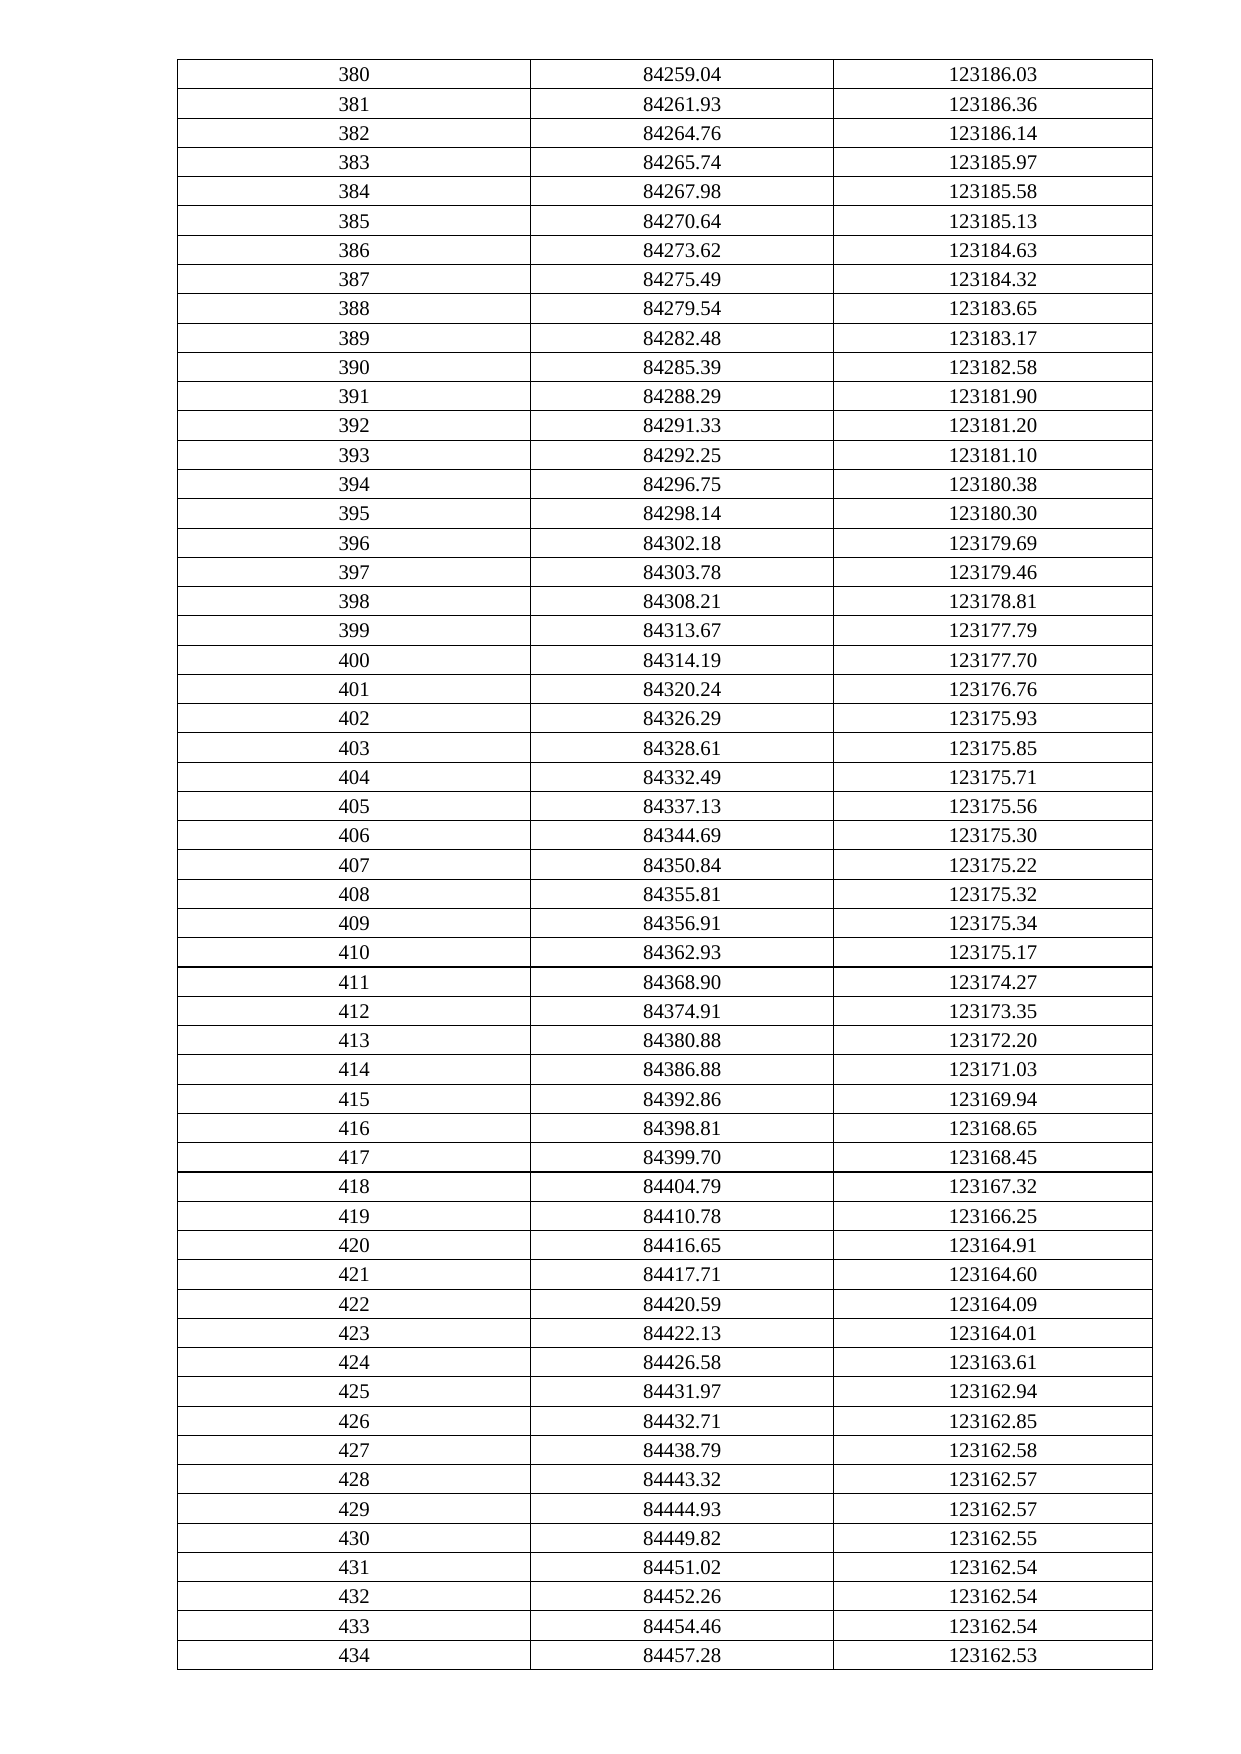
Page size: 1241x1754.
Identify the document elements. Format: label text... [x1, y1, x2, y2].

table_cell 123179.69 [834, 529, 1152, 557]
table_cell 84265.74 [531, 148, 833, 176]
table_cell 429 [178, 1494, 530, 1523]
table_cell 408 [178, 880, 530, 908]
table_cell 123164.91 [834, 1231, 1152, 1259]
table_cell 397 [178, 558, 530, 586]
table_cell 84356.91 [531, 909, 833, 937]
table_cell 123175.71 [834, 763, 1152, 791]
table_cell 385 [178, 206, 530, 235]
table_cell 123162.55 [834, 1524, 1152, 1552]
table_cell 123164.01 [834, 1319, 1152, 1347]
table_cell 424 [178, 1348, 530, 1376]
table_cell 84452.26 [531, 1582, 833, 1610]
table_cell 123172.20 [834, 1026, 1152, 1054]
table_cell 84368.90 [531, 968, 833, 996]
table_cell 432 [178, 1582, 530, 1610]
table_cell 84443.32 [531, 1465, 833, 1493]
table_cell 84279.54 [531, 294, 833, 322]
table_cell 123176.76 [834, 675, 1152, 703]
table_cell 418 [178, 1173, 530, 1201]
table_cell 401 [178, 675, 530, 703]
table_cell 123168.45 [834, 1143, 1152, 1171]
table_cell 123164.60 [834, 1260, 1152, 1288]
table_cell 84303.78 [531, 558, 833, 586]
table_cell 123163.61 [834, 1348, 1152, 1376]
table_cell 84454.46 [531, 1611, 833, 1640]
table_cell 84326.29 [531, 704, 833, 732]
table_cell 393 [178, 441, 530, 469]
table_cell 419 [178, 1202, 530, 1230]
table_cell 123175.85 [834, 733, 1152, 762]
table_cell 84267.98 [531, 177, 833, 205]
table_cell 123175.17 [834, 938, 1152, 966]
table_cell 123162.58 [834, 1436, 1152, 1464]
table_cell 428 [178, 1465, 530, 1493]
table_cell 84320.24 [531, 675, 833, 703]
table_cell 384 [178, 177, 530, 205]
table_cell 123162.85 [834, 1407, 1152, 1435]
table_cell 123179.46 [834, 558, 1152, 586]
table_cell 84314.19 [531, 646, 833, 674]
table_cell 420 [178, 1231, 530, 1259]
table_cell 433 [178, 1611, 530, 1640]
table_cell 123185.58 [834, 177, 1152, 205]
table_cell 409 [178, 909, 530, 937]
table_cell 410 [178, 938, 530, 966]
table_cell 123186.14 [834, 119, 1152, 147]
table_cell 84362.93 [531, 938, 833, 966]
table_cell 123181.90 [834, 382, 1152, 410]
table_cell 123175.30 [834, 821, 1152, 849]
table_cell 123167.32 [834, 1173, 1152, 1201]
table_cell 84392.86 [531, 1085, 833, 1113]
table_cell 123162.94 [834, 1377, 1152, 1406]
table_cell 400 [178, 646, 530, 674]
table_cell 84355.81 [531, 880, 833, 908]
table_cell 426 [178, 1407, 530, 1435]
table_cell 84261.93 [531, 89, 833, 118]
table_cell 430 [178, 1524, 530, 1552]
table_cell 84399.70 [531, 1143, 833, 1171]
table_cell 123162.57 [834, 1494, 1152, 1523]
table_cell 84308.21 [531, 587, 833, 615]
table_cell 427 [178, 1436, 530, 1464]
table_cell 123169.94 [834, 1085, 1152, 1113]
table_cell 416 [178, 1114, 530, 1142]
table_cell 407 [178, 850, 530, 879]
table_cell 84337.13 [531, 792, 833, 820]
table_cell 84422.13 [531, 1319, 833, 1347]
table_cell 123175.22 [834, 850, 1152, 879]
table_cell 123177.70 [834, 646, 1152, 674]
table_cell 84457.28 [531, 1641, 833, 1669]
table_cell 391 [178, 382, 530, 410]
table_cell 84431.97 [531, 1377, 833, 1406]
table_cell 84438.79 [531, 1436, 833, 1464]
table_cell 84374.91 [531, 997, 833, 1025]
table_cell 84398.81 [531, 1114, 833, 1142]
table_cell 123180.30 [834, 499, 1152, 527]
table_cell 123171.03 [834, 1055, 1152, 1083]
table_cell 395 [178, 499, 530, 527]
table_cell 84292.25 [531, 441, 833, 469]
table_cell 394 [178, 470, 530, 498]
table_cell 380 [178, 60, 530, 88]
table_cell 84285.39 [531, 353, 833, 381]
table_cell 123185.97 [834, 148, 1152, 176]
table_cell 383 [178, 148, 530, 176]
table_cell 422 [178, 1290, 530, 1318]
table_cell 382 [178, 119, 530, 147]
table_cell 84298.14 [531, 499, 833, 527]
table_cell 84291.33 [531, 411, 833, 439]
table_cell 123186.36 [834, 89, 1152, 118]
table_cell 84288.29 [531, 382, 833, 410]
table_cell 84328.61 [531, 733, 833, 762]
table_cell 84386.88 [531, 1055, 833, 1083]
table_cell 84332.49 [531, 763, 833, 791]
table_cell 84275.49 [531, 265, 833, 293]
table_cell 84273.62 [531, 236, 833, 264]
table_cell 423 [178, 1319, 530, 1347]
table_cell 84416.65 [531, 1231, 833, 1259]
table_cell 387 [178, 265, 530, 293]
table_cell 84302.18 [531, 529, 833, 557]
table_cell 123183.17 [834, 324, 1152, 352]
table_cell 411 [178, 968, 530, 996]
table_cell 84417.71 [531, 1260, 833, 1288]
table_cell 123180.38 [834, 470, 1152, 498]
table_cell 84270.64 [531, 206, 833, 235]
table_cell 84404.79 [531, 1173, 833, 1201]
table_cell 123185.13 [834, 206, 1152, 235]
table_cell 123175.93 [834, 704, 1152, 732]
table_cell 123181.20 [834, 411, 1152, 439]
table_cell 406 [178, 821, 530, 849]
table_cell 123181.10 [834, 441, 1152, 469]
table_cell 84426.58 [531, 1348, 833, 1376]
table_cell 421 [178, 1260, 530, 1288]
table_cell 414 [178, 1055, 530, 1083]
table_cell 123184.32 [834, 265, 1152, 293]
table_cell 415 [178, 1085, 530, 1113]
table_cell 405 [178, 792, 530, 820]
table_cell 392 [178, 411, 530, 439]
table_cell 417 [178, 1143, 530, 1171]
table_cell 84451.02 [531, 1553, 833, 1581]
table_cell 396 [178, 529, 530, 557]
table_cell 412 [178, 997, 530, 1025]
table_cell 123184.63 [834, 236, 1152, 264]
table_cell 123168.65 [834, 1114, 1152, 1142]
table_cell 398 [178, 587, 530, 615]
table_cell 84296.75 [531, 470, 833, 498]
table_cell 123162.57 [834, 1465, 1152, 1493]
table_cell 123175.34 [834, 909, 1152, 937]
table_cell 84432.71 [531, 1407, 833, 1435]
table_cell 123175.56 [834, 792, 1152, 820]
table_cell 413 [178, 1026, 530, 1054]
table_cell 123166.25 [834, 1202, 1152, 1230]
table_cell 403 [178, 733, 530, 762]
table_cell 84380.88 [531, 1026, 833, 1054]
table_cell 123182.58 [834, 353, 1152, 381]
table_cell 84264.76 [531, 119, 833, 147]
table_cell 123164.09 [834, 1290, 1152, 1318]
table_cell 123174.27 [834, 968, 1152, 996]
table_cell 381 [178, 89, 530, 118]
table_cell 404 [178, 763, 530, 791]
table_cell 434 [178, 1641, 530, 1669]
table_cell 123162.54 [834, 1553, 1152, 1581]
table_cell 84449.82 [531, 1524, 833, 1552]
table_cell 123173.35 [834, 997, 1152, 1025]
table_cell 84350.84 [531, 850, 833, 879]
table_cell 123175.32 [834, 880, 1152, 908]
table_cell 399 [178, 616, 530, 644]
table_cell 388 [178, 294, 530, 322]
table_cell 123177.79 [834, 616, 1152, 644]
table_cell 123162.54 [834, 1611, 1152, 1640]
table_cell 431 [178, 1553, 530, 1581]
table_cell 425 [178, 1377, 530, 1406]
table_cell 84344.69 [531, 821, 833, 849]
table_cell 386 [178, 236, 530, 264]
table_cell 84420.59 [531, 1290, 833, 1318]
table_cell 84444.93 [531, 1494, 833, 1523]
table_cell 84282.48 [531, 324, 833, 352]
table_cell 123162.53 [834, 1641, 1152, 1669]
table_cell 390 [178, 353, 530, 381]
table_cell 84313.67 [531, 616, 833, 644]
table_cell 84259.04 [531, 60, 833, 88]
table_cell 402 [178, 704, 530, 732]
table_cell 123186.03 [834, 60, 1152, 88]
table_cell 123162.54 [834, 1582, 1152, 1610]
table_cell 84410.78 [531, 1202, 833, 1230]
table_cell 123178.81 [834, 587, 1152, 615]
table_cell 123183.65 [834, 294, 1152, 322]
table_cell 389 [178, 324, 530, 352]
